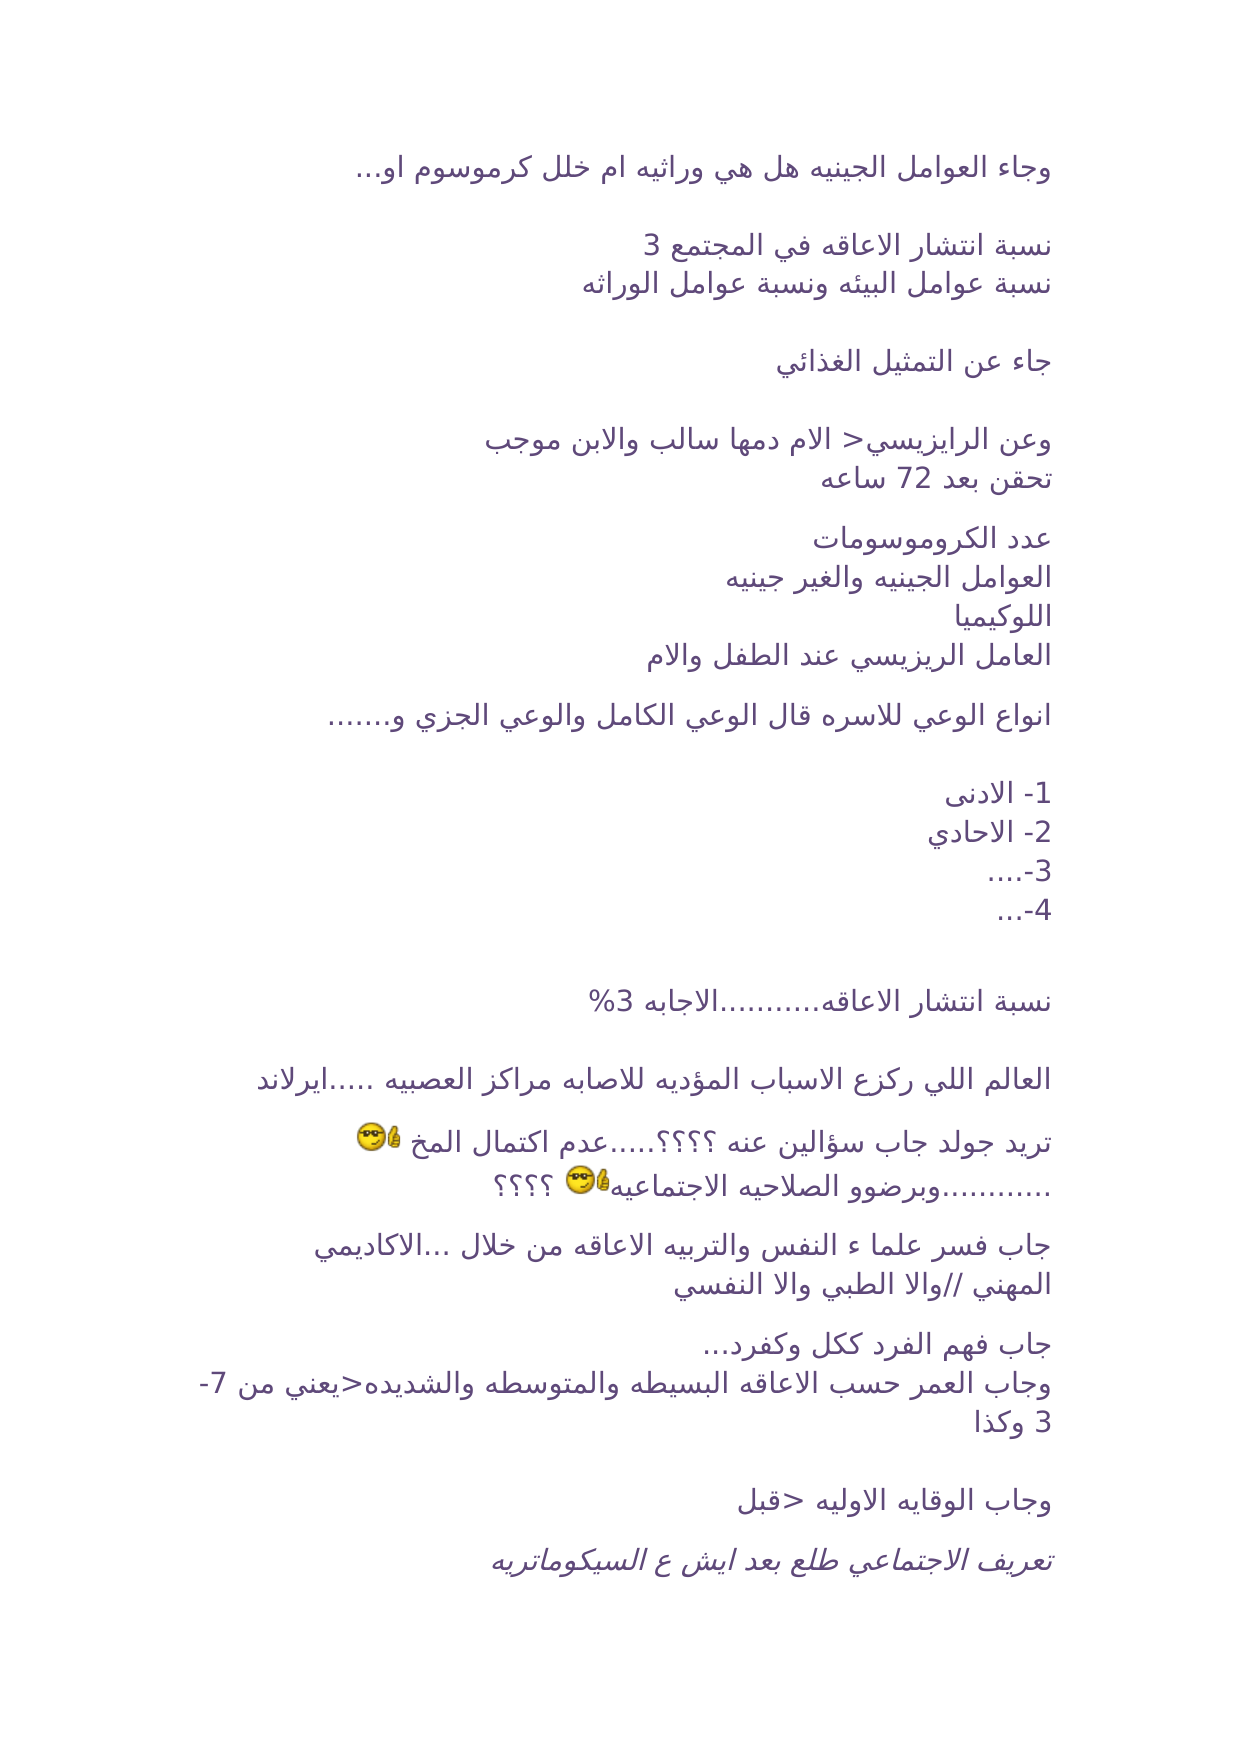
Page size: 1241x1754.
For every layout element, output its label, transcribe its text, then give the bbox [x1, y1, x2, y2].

text عدد الكروموسومات العوامل الجينيه والغير جينيه اللوكيميا العامل الريزيسي عند الطفل والام [187, 521, 1053, 672]
text انواع الوعي للاسره قال الوعي الكامل والوعي الجزي و....... 1- الادنى 2- الاحادي 3-.... 4-... [187, 698, 1053, 959]
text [187, 150, 1053, 496]
text تعريف الاجتماعي طلع بعد ايش ع السيكوماتريه [187, 1543, 1053, 1577]
picture [563, 1164, 610, 1196]
text جاب فسر علما ء النفس والتربيه الاعاقه من خلال ...الاكاديمي المهني //والا الطبي والا النفسي [187, 1229, 1053, 1302]
text تريد جولد جاب سؤالين عنه ؟؟؟؟.....عدم اكتمال المخ ............وبرضوو الصلاحيه الاجتماعيه ؟؟؟؟ [187, 1122, 1053, 1203]
text نسبة انتشار الاعاقه...........الاجابه 3% العالم اللي ركزع الاسباب المؤديه للاصابه مراكز العصبيه .....ايرلاند [187, 984, 1053, 1096]
picture [354, 1121, 401, 1153]
text جاب فهم الفرد ككل وكفرد... وجاب العمر حسب الاعاقه البسيطه والمتوسطه والشديده<يعني من 7-3 وكذا وجاب الوقايه الاوليه <قبل [187, 1327, 1053, 1517]
